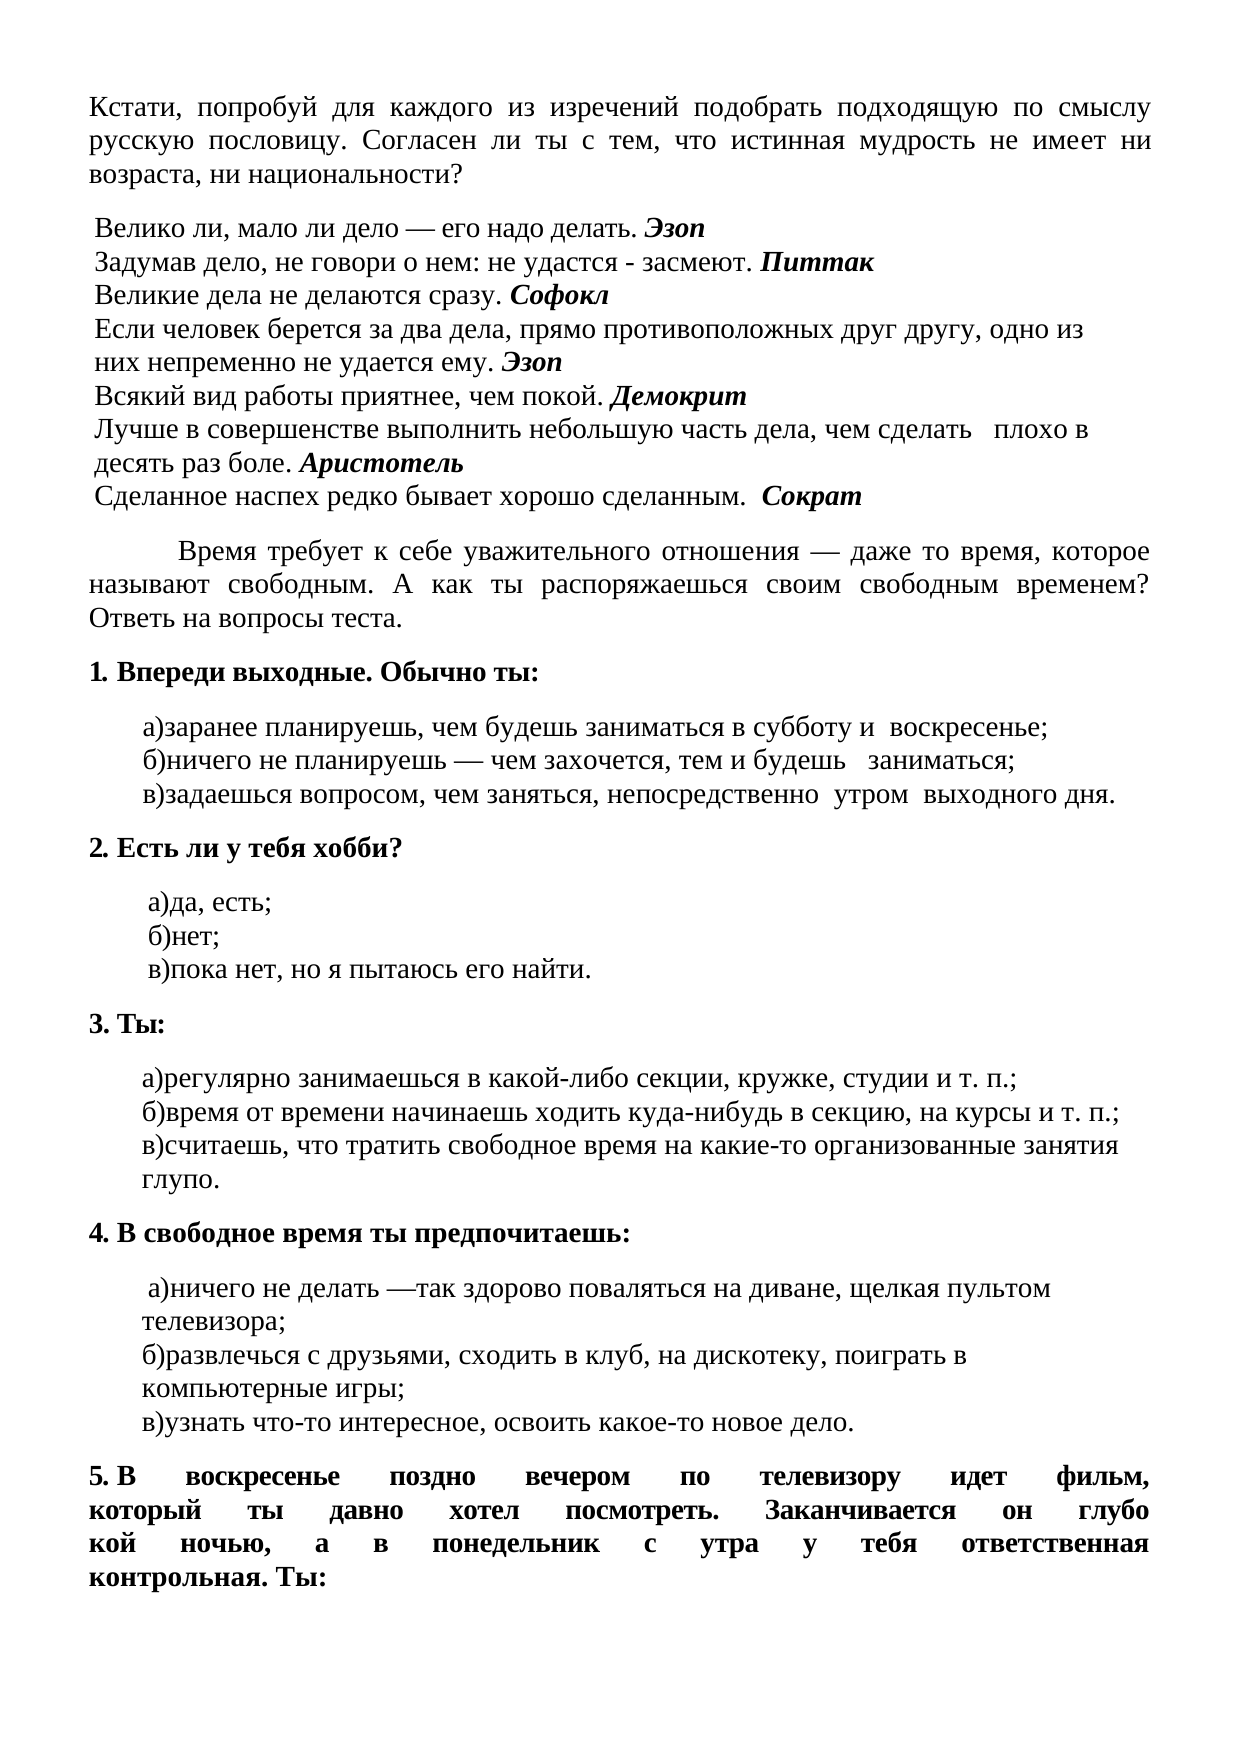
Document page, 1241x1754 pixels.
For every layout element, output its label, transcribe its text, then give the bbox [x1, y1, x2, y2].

text а)да, есть; б)нет; в)пока нет, но я пытаюсь его найти. [148, 884, 1152, 985]
text 3. Ты: [89, 1006, 1152, 1039]
text 2. Есть ли у тебя хобби? [89, 830, 1152, 864]
text Кстати, попробуй для каждого из изречений подобрать подходящую по смыслу русскую пословицу. Согласен ли ты с тем, что истинная мудрость не имеет ни возраста, ни национальности? [89, 89, 1152, 189]
text а)ничего не делать —так здорово поваляться на диване, щелкая пультом телевизора; б)развлечься с друзьями, сходить в клуб, на дискотеку, поиграть в компьютерные игры; в)узнать что-то интересное, освоить какое-то новое дело. [142, 1270, 1149, 1437]
text 4. В свободное время ты предпочитаешь: [89, 1215, 1152, 1249]
text а)регулярно занимаешься в какой-либо секции, кружке, студии и т. п.; б)время от времени начинаешь ходить куда-нибудь в секцию, на курсы и т. п.; в)считаешь, что тратить свободное время на какие-то организованные занятия глупо. [142, 1060, 1150, 1194]
text Велико ли, мало ли дело — его надо делать. Эзоп Задумав дело, не говори о нем: не удастся - засмеют. Питтак Великие дела не делаются сразу. Софокл Если человек берется за два дела, прямо противоположных друг другу, одно из них непременно не удается ему. Эзоп Всякий вид работы приятнее, чем покой. Демокрит Лучше в совершенстве выполнить небольшую часть дела, чем сделать плохо в десять раз боле. Аристотель Сделанное наспех редко бывает хорошо сделанным. Сократ [94, 210, 1113, 512]
text 5. В воскресенье поздно вечером по телевизору идет фильм, который ты давно хотел посмотреть. Заканчивается он глубо кой ночью, а в понедельник с утра у тебя ответственная контрольная. Ты: [89, 1458, 1150, 1592]
text 1. Впереди выходные. Обычно ты: [89, 654, 1152, 688]
text а)заранее планируешь, чем будешь заниматься в субботу и воскресенье; б)ничего не планируешь — чем захочется, тем и будешь заниматься; в)задаешься вопросом, чем заняться, непосредственно утром выходного дня. [142, 709, 1151, 809]
text Время требует к себе уважительного отношения — даже то время, которое называют свободным. А как ты распоряжаешься своим свободным временем? Ответь на вопросы теста. [89, 533, 1151, 633]
